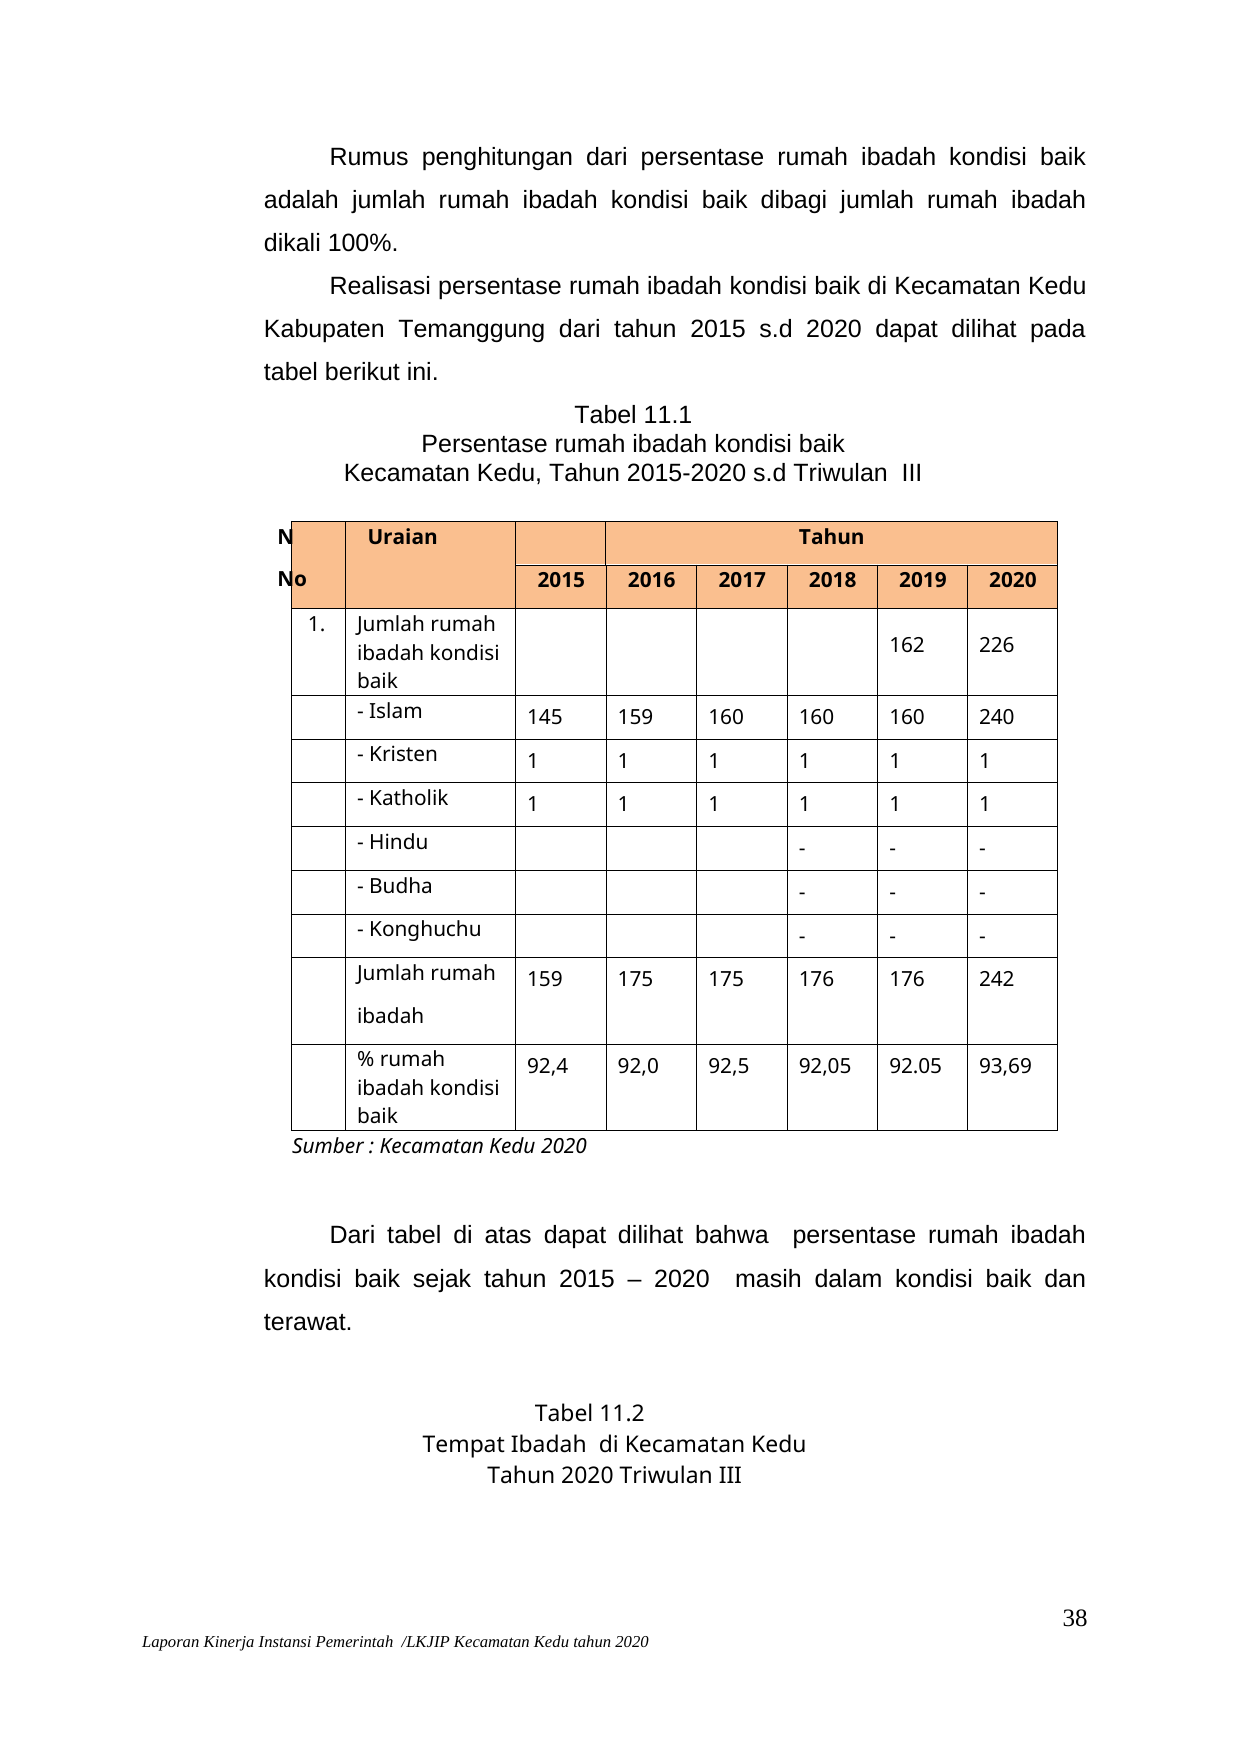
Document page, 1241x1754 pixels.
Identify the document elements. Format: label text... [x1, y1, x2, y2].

table_cell [292, 740, 345, 782]
table_cell - [788, 827, 877, 870]
table_cell 240 [968, 696, 1057, 738]
table_cell [697, 827, 787, 870]
table_cell [607, 871, 696, 913]
table_cell 175 [607, 958, 696, 1043]
table_cell [292, 915, 345, 957]
table_cell 92,4 [516, 1045, 606, 1130]
table_cell 145 [516, 696, 606, 738]
table_cell [516, 915, 606, 957]
table_cell - Islam [346, 696, 515, 738]
table_cell 2019 [878, 566, 967, 608]
table_cell - [878, 871, 967, 913]
table_cell 176 [878, 958, 967, 1043]
table_cell % rumah ibadah kondisi baik [346, 1045, 515, 1130]
table_cell 1 [697, 783, 787, 826]
table_cell 160 [788, 696, 877, 738]
table_cell 92,0 [607, 1045, 696, 1130]
list Rumus penghitungan dari persentase rumah ibadah kondisi baik adalah jumlah rumah ibadah kondisi baik dibagi jumlah rumah ibadah dikali 100%. [264, 142, 1087, 257]
table_cell Jumlah rumah ibadah [346, 958, 515, 1043]
table_cell [788, 609, 877, 695]
table_cell 226 [968, 609, 1057, 695]
table_cell 1 [968, 783, 1057, 826]
table_cell 1 [968, 740, 1057, 782]
table_cell [516, 609, 606, 695]
table_cell [292, 783, 345, 826]
text Tempat Ibadah di Kecamatan Kedu [142, 1428, 1087, 1459]
table_cell 242 [968, 958, 1057, 1043]
table_cell [607, 609, 696, 695]
table_cell 1 [697, 740, 787, 782]
table_cell 162 [878, 609, 967, 695]
table_cell [607, 827, 696, 870]
table_cell [292, 871, 345, 913]
table_cell Jumlah rumah ibadah kondisi baik [346, 609, 515, 695]
table_cell 159 [607, 696, 696, 738]
table_cell 2020 [968, 566, 1057, 608]
list Dari tabel di atas dapat dilihat bahwa persentase rumah ibadah kondisi baik sejak tahun 2015 – 2020 masih dalam kondisi baik dan terawat. [264, 1220, 1087, 1335]
table_header Tahun [606, 522, 1057, 564]
table_cell [697, 871, 787, 913]
table_cell 175 [697, 958, 787, 1043]
table_cell 2016 [607, 566, 696, 608]
table_header [516, 522, 605, 564]
table_cell [697, 609, 787, 695]
table_cell [697, 915, 787, 957]
table_cell 176 [788, 958, 877, 1043]
table_cell 1 [607, 783, 696, 826]
table_cell - [878, 827, 967, 870]
list Realisasi persentase rumah ibadah kondisi baik di Kecamatan Kedu Kabupaten Temanggung dari tahun 2015 s.d 2020 dapat dilihat pada tabel berikut ini. [264, 271, 1087, 386]
table_cell 160 [697, 696, 787, 738]
table_cell [292, 609, 345, 695]
table_cell - [878, 915, 967, 957]
table_cell 92.05 [878, 1045, 967, 1130]
table_cell 160 [878, 696, 967, 738]
table_cell 2017 [697, 566, 787, 608]
table_cell - [968, 827, 1057, 870]
text Tabel 11.2 [442, 1397, 1087, 1428]
table_cell - Hindu [346, 827, 515, 870]
table_cell 1 [516, 783, 606, 826]
table_header N No [292, 522, 345, 608]
subtitle Tabel 11.1 [179, 401, 1087, 429]
table_header Uraian [346, 522, 515, 608]
subtitle Persentase rumah ibadah kondisi baik [179, 429, 1087, 458]
table_cell [607, 915, 696, 957]
table_cell 1 [788, 740, 877, 782]
table_cell [516, 871, 606, 913]
table_cell 1 [878, 783, 967, 826]
table_cell [292, 696, 345, 738]
table_cell 2015 [516, 566, 606, 608]
table_cell 1 [788, 783, 877, 826]
table_cell - Konghuchu [346, 915, 515, 957]
table_cell 1 [878, 740, 967, 782]
table_cell - Kristen [346, 740, 515, 782]
table_cell [292, 827, 345, 870]
table_cell - [788, 915, 877, 957]
table_cell 159 [516, 958, 606, 1043]
table_cell [292, 1045, 345, 1130]
table_cell [516, 827, 606, 870]
table_cell - [968, 871, 1057, 913]
table_cell 1 [607, 740, 696, 782]
table_cell 92,5 [697, 1045, 787, 1130]
text Tahun 2020 Triwulan III [142, 1459, 1087, 1490]
subtitle Kecamatan Kedu, Tahun 2015-2020 s.d Triwulan III [179, 458, 1087, 487]
table_cell - Budha [346, 871, 515, 913]
text Sumber : Kecamatan Kedu 2020 [217, 1131, 1080, 1159]
table_cell 1 [516, 740, 606, 782]
table_cell - [788, 871, 877, 913]
table_cell - Katholik [346, 783, 515, 826]
table_cell 2018 [788, 566, 877, 608]
table_cell - [968, 915, 1057, 957]
table_cell [292, 958, 345, 1043]
table_cell 93,69 [968, 1045, 1057, 1130]
table_cell 92,05 [788, 1045, 877, 1130]
